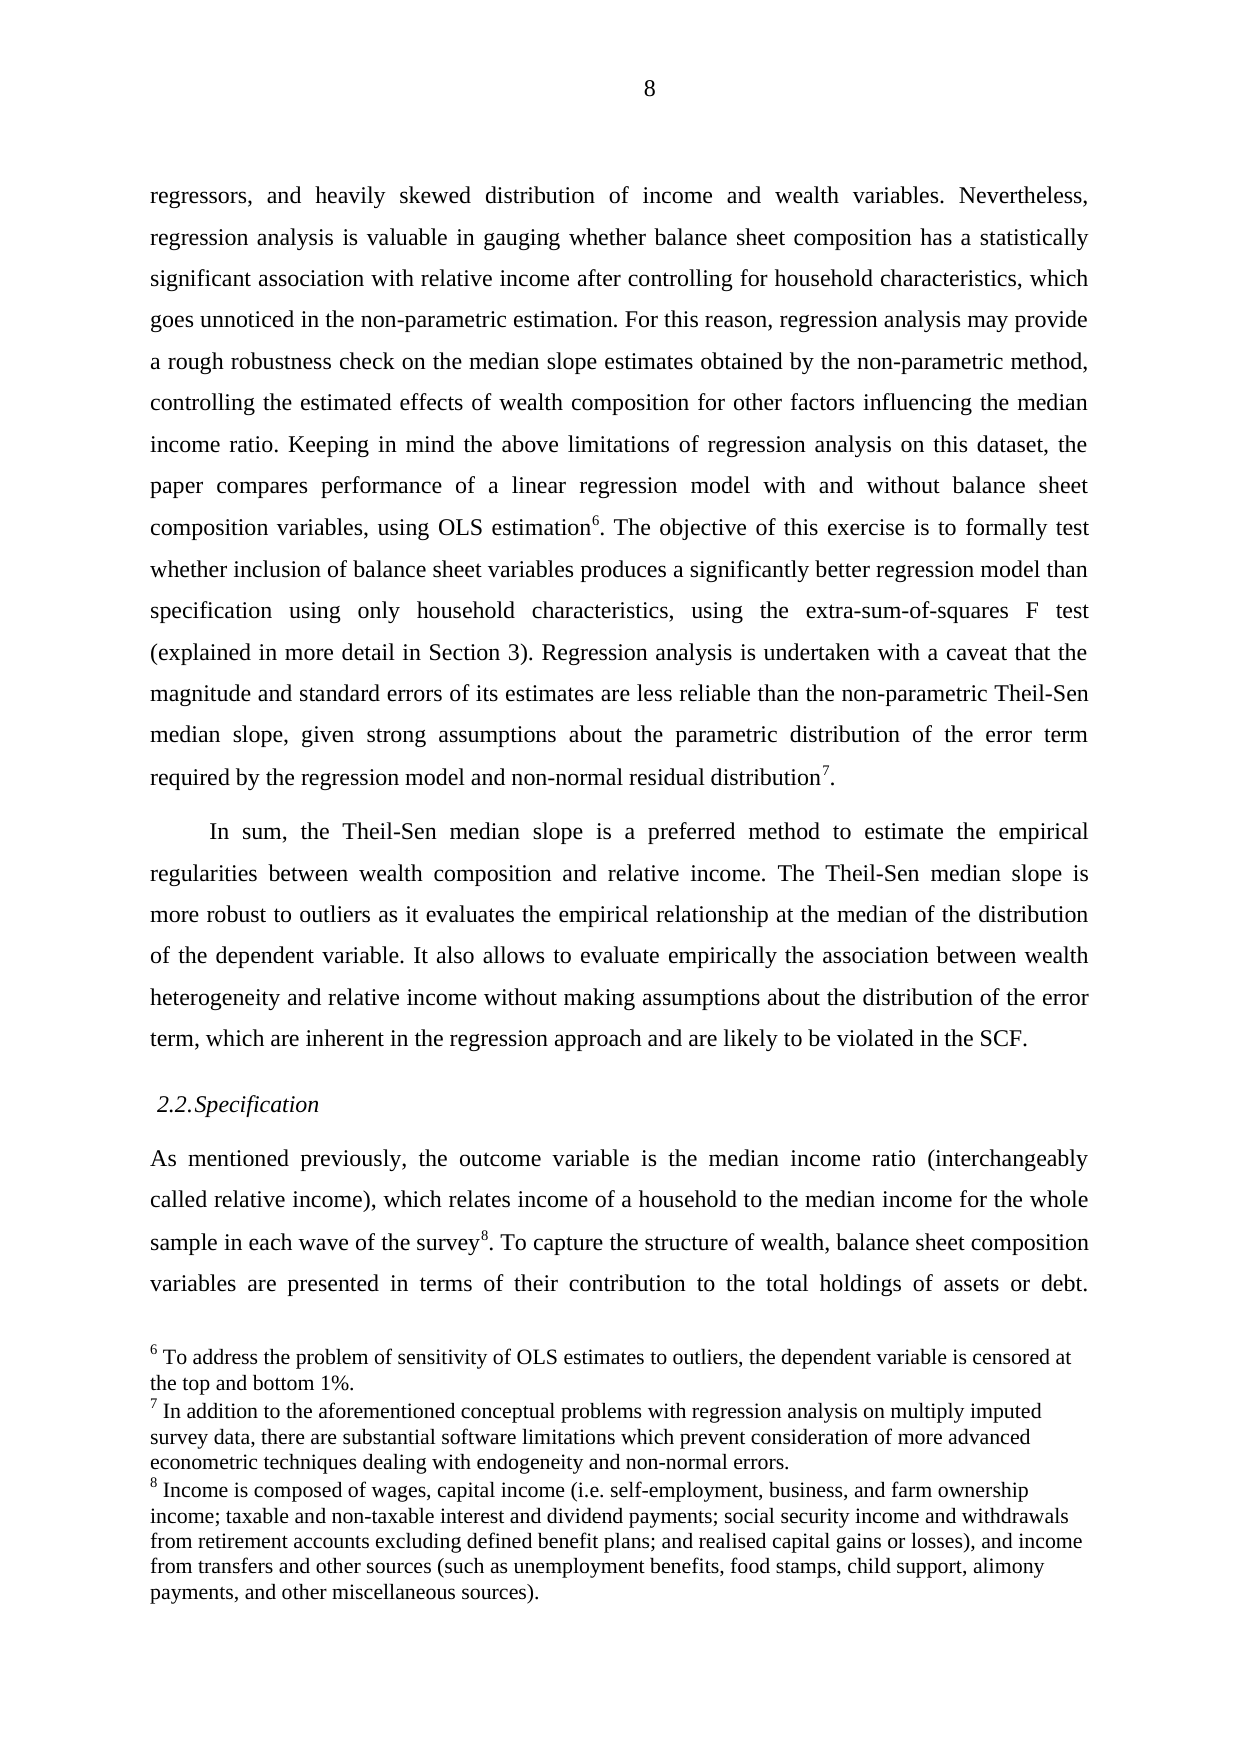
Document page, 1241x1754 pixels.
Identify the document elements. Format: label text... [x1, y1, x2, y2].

text In sum, the Theil-Sen median slope is a preferred method to estimate the empirical regularities between wealth composition and relative income. The Theil-Sen median slope is more robust to outliers as it evaluates the empirical relationship at the median of the distribution of the dependent variable. It also allows to evaluate empirically the association between wealth heterogeneity and relative income without making assumptions about the distribution of the error term, which are inherent in the regression approach and are likely to be violated in the SCF. [150, 817, 1090, 1052]
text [150, 1144, 1090, 1297]
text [150, 181, 1090, 790]
subtitle Specification [157, 1090, 1090, 1118]
